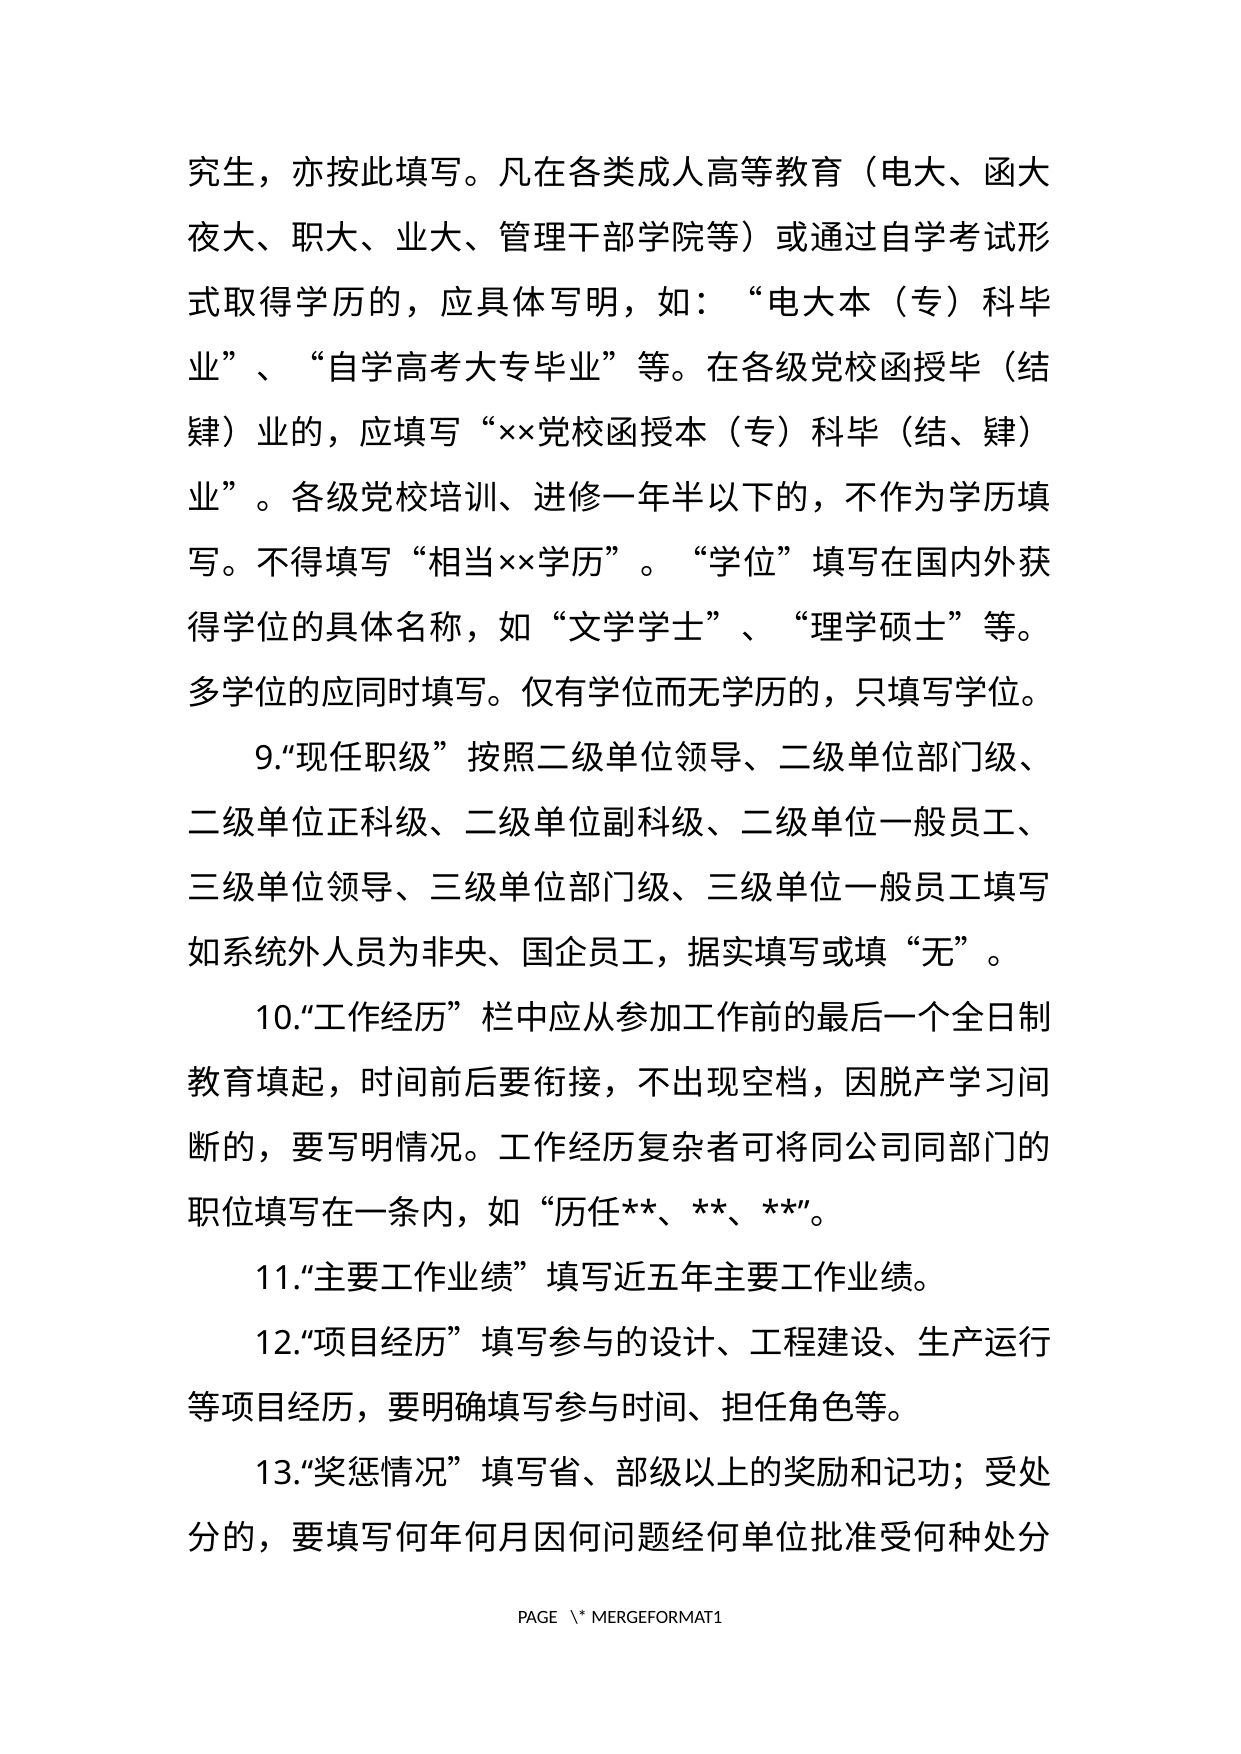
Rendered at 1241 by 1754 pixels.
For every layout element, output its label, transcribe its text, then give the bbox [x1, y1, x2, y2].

text 10.“工作经历”栏中应从参加工作前的最后一个全日制教育填起，时间前后要衔接，不出现空档，因脱产学习间断的，要写明情况。工作经历复杂者可将同公司同部门的职位填写在一条内，如“历任**、**、**”。 [187, 982, 1053, 1242]
text 9.“现任职级”按照二级单位领导、二级单位部门级、二级单位正科级、二级单位副科级、二级单位一般员工、三级单位领导、三级单位部门级、三级单位一般员工填写。如系统外人员为非央、国企员工，据实填写或填“无”。 [187, 722, 1053, 982]
text 11.“主要工作业绩”填写近五年主要工作业绩。 [187, 1242, 1053, 1307]
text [187, 1437, 1053, 1567]
text 12.“项目经历”填写参与的设计、工程建设、生产运行等项目经历，要明确填写参与时间、担任角色等。 [187, 1307, 1053, 1437]
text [187, 137, 1053, 722]
